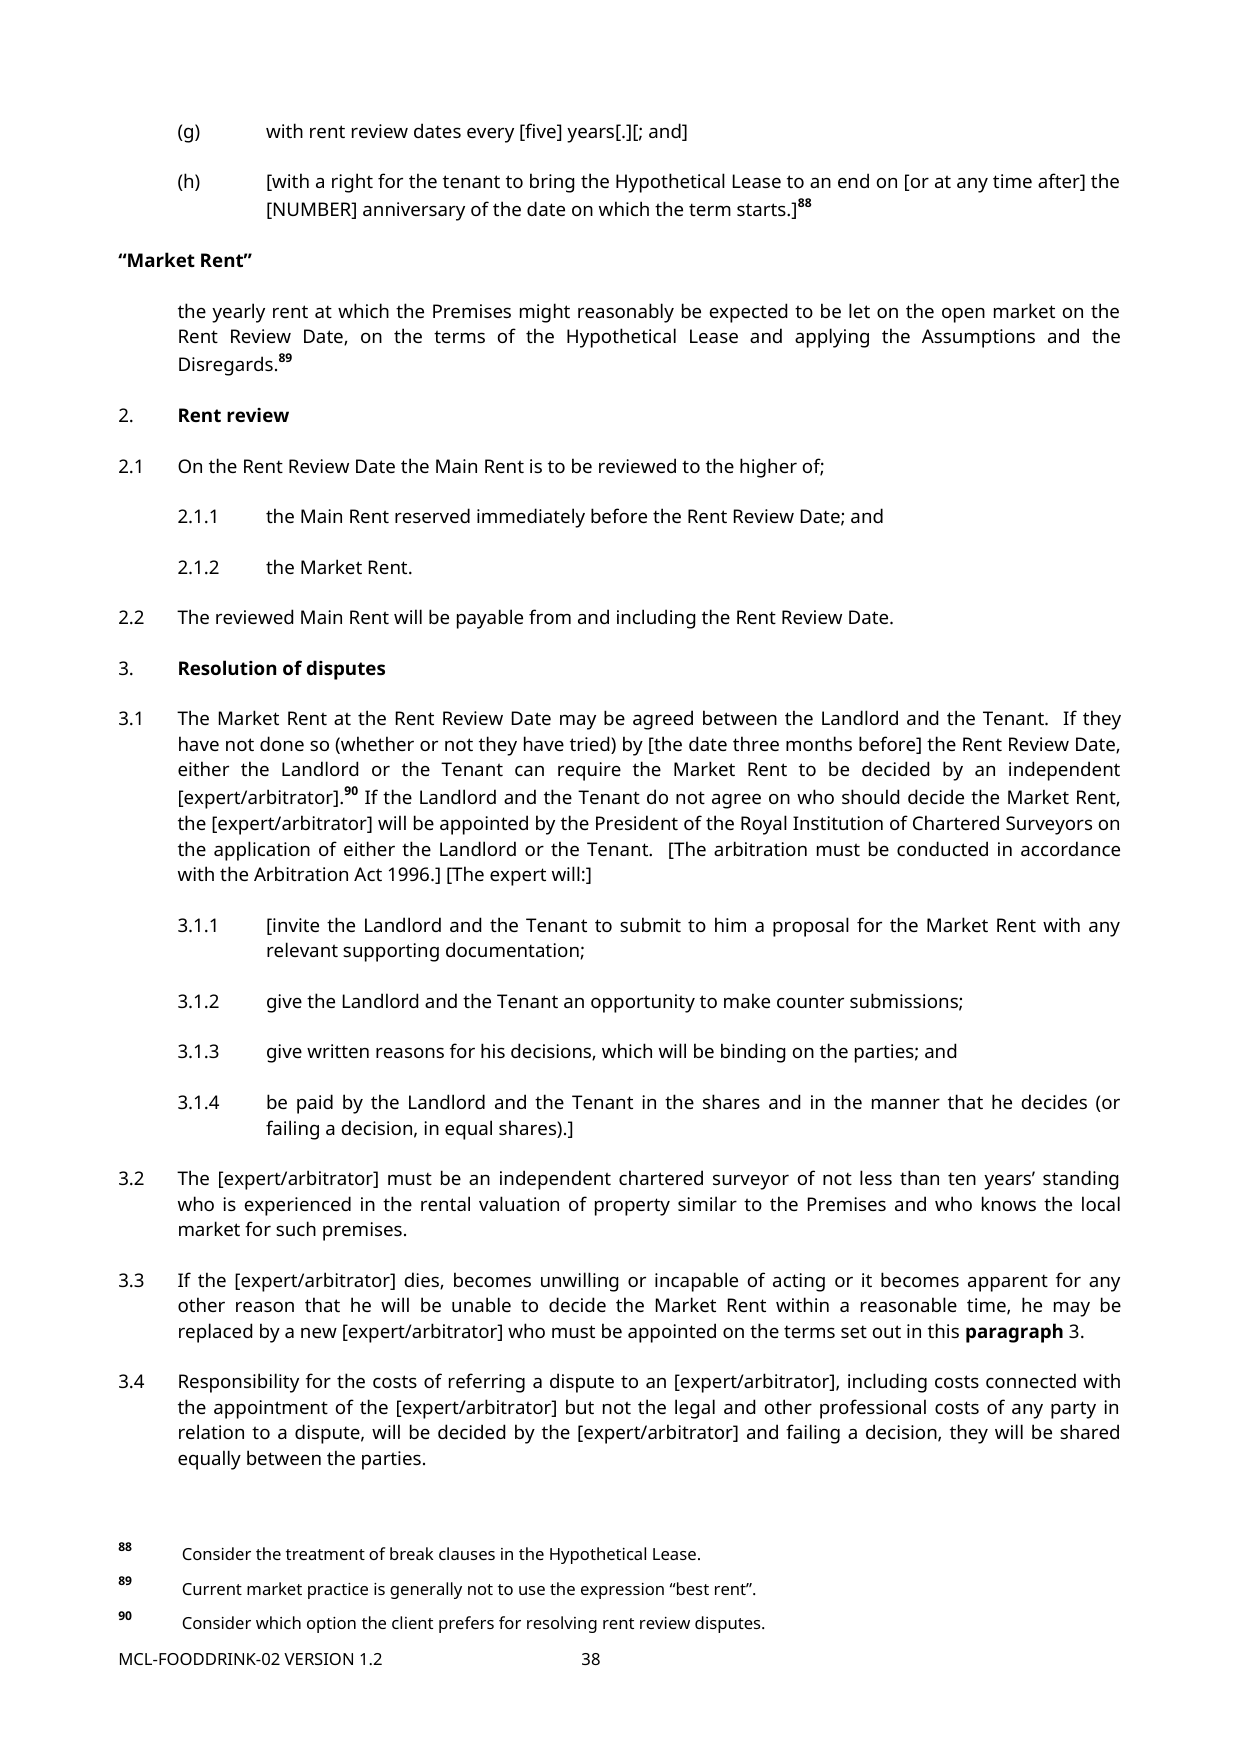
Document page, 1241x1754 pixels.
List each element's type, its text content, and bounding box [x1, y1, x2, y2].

text give the Landlord and the Tenant an opportunity to make counter submissions; [177, 988, 1122, 1014]
text give written reasons for his decisions, which will be binding on the parties; and [177, 1039, 1122, 1064]
text If the [expert/arbitrator] dies, becomes unwilling or incapable of acting or it becomes apparent for any other reason that he will be unable to decide the Market Rent within a reasonable time, he may be replaced by a new [expert/arbitrator] who must be appointed on the terms set out in this paragraph 3. [118, 1267, 1122, 1343]
text Responsibility for the costs of referring a dispute to an [expert/arbitrator], including costs connected with the appointment of the [expert/arbitrator] but not the legal and other professional costs of any party in relation to a dispute, will be decided by the [expert/arbitrator] and failing a decision, they will be shared equally between the parties. [118, 1368, 1122, 1471]
text the yearly rent at which the Premises might reasonably be expected to be let on the open market on the Rent Review Date, on the terms of the Hypothetical Lease and applying the Assumptions and the Disregards. [177, 298, 1122, 378]
text be paid by the Landlord and the Tenant in the shares and in the manner that he decides (or failing a decision, in equal shares).] [177, 1089, 1122, 1140]
text “Market Rent” [118, 248, 1122, 273]
text the Main Rent reserved immediately before the Rent Review Date; and [177, 504, 1122, 529]
text the Market Rent. [177, 554, 1122, 580]
text [invite the Landlord and the Tenant to submit to him a proposal for the Market Rent with any relevant supporting documentation; [177, 912, 1122, 963]
text with rent review dates every [five] years[.][; and] [177, 118, 1122, 144]
text The Market Rent at the Rent Review Date may be agreed between the Landlord and the Tenant. If they have not done so (whether or not they have tried) by [the date three months before] the Rent Review Date, either the Landlord or the Tenant can require the Market Rent to be decided by an independent [expert/arbitrator]. If the Landlord and the Tenant do not agree on who should decide the Market Rent, the [expert/arbitrator] will be appointed by the President of the Royal Institution of Chartered Surveyors on the application of either the Landlord or the Tenant. [The arbitration must be conducted in accordance with the Arbitration Act 1996.] [The expert will:] [118, 706, 1122, 887]
text [with a right for the tenant to bring the Hypothetical Lease to an end on [or at any time after] the [NUMBER] anniversary of the date on which the term starts.] [177, 169, 1122, 223]
text The [expert/arbitrator] must be an independent chartered surveyor of not less than ten years’ standing who is experienced in the rental valuation of property similar to the Premises and who knows the local market for such premises. [118, 1165, 1122, 1242]
text The reviewed Main Rent will be payable from and including the Rent Review Date. [118, 605, 1122, 630]
text Resolution of disputes [118, 655, 1122, 681]
text On the Rent Review Date the Main Rent is to be reviewed to the higher of; [118, 453, 1122, 479]
